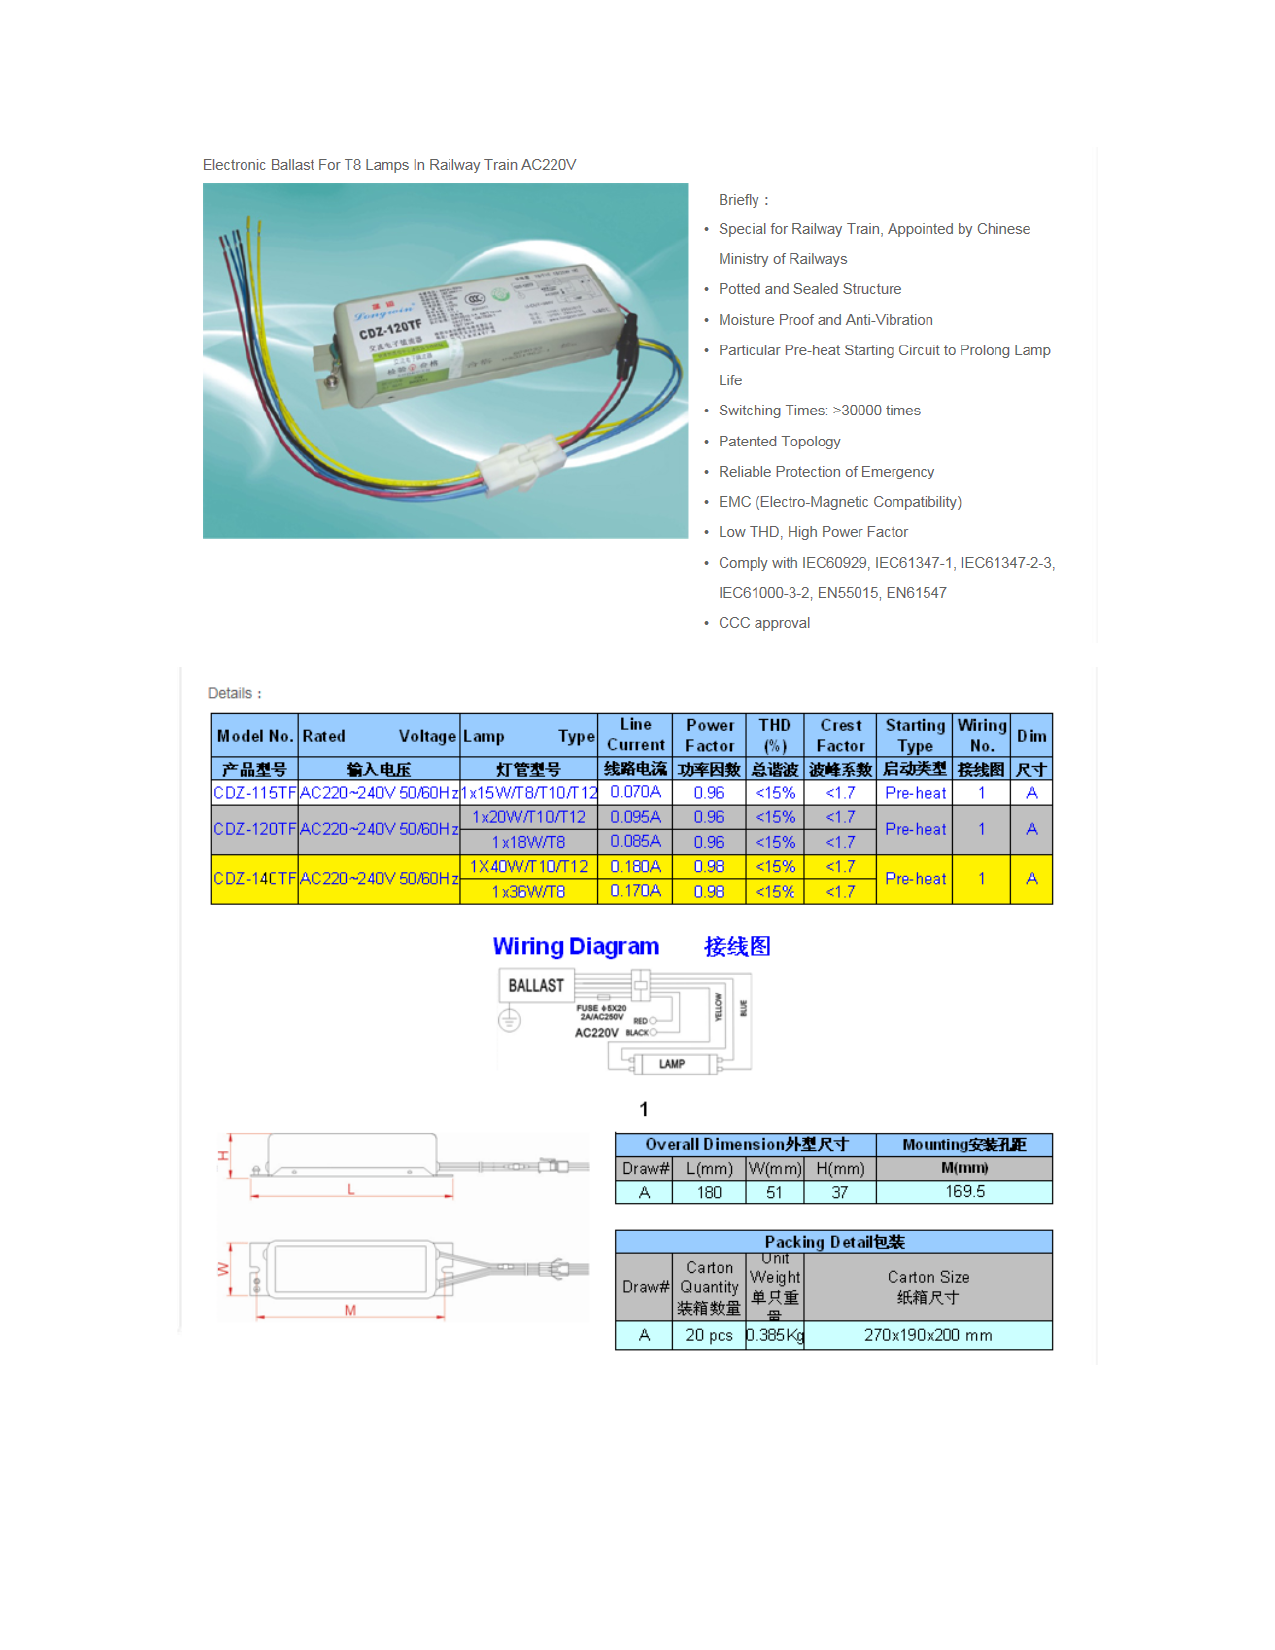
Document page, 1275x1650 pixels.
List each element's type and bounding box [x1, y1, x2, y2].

picture [177, 667, 1098, 1365]
picture [177, 147, 1098, 643]
